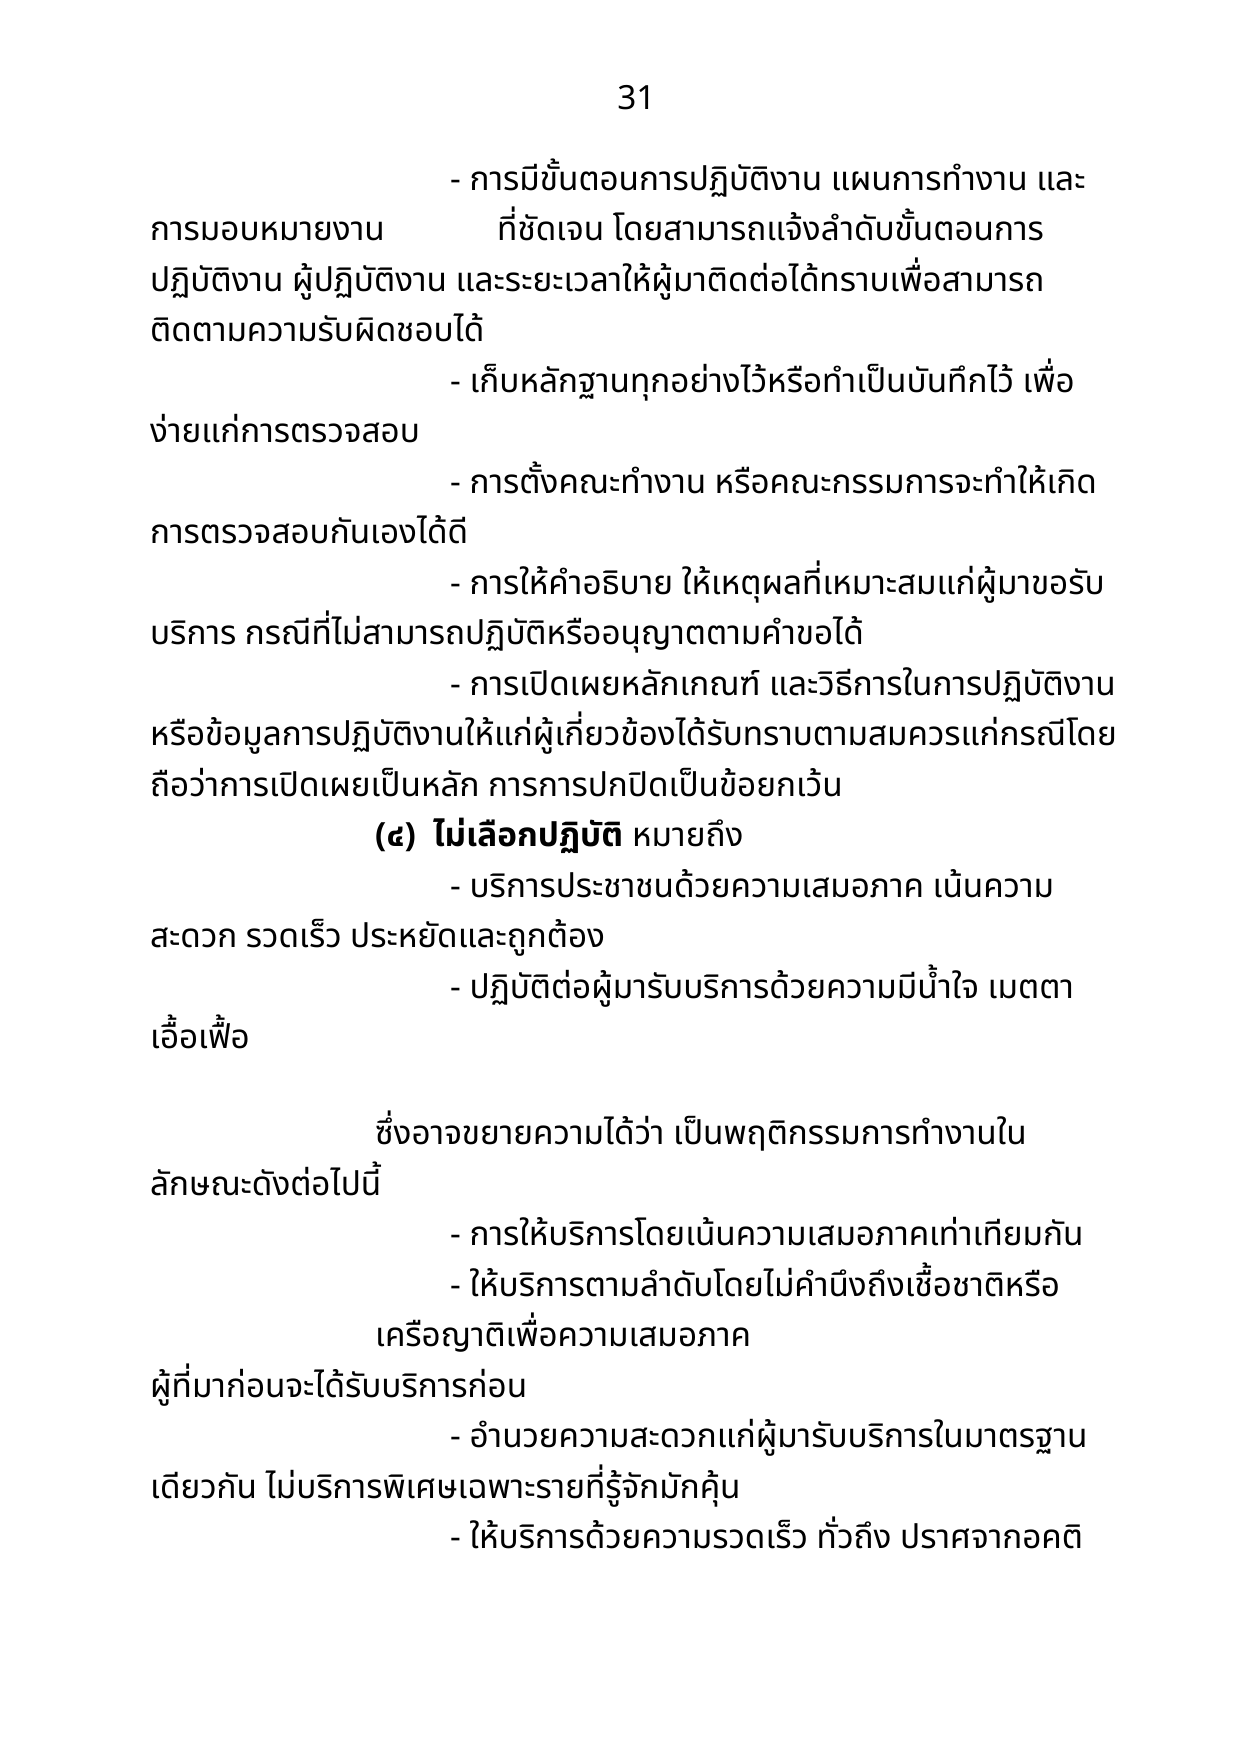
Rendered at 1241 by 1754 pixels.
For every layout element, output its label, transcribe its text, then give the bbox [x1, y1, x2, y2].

text ผู้ที่มาก่อนจะได้รับบริการก่อน [150, 1362, 1122, 1412]
text - เก็บหลักฐานทุกอย่างไว้หรือทำเป็นบันทึกไว้ เพื่อง่ายแก่การตรวจสอบ [150, 357, 1122, 458]
text ซึ่งอาจขยายความได้ว่า เป็นพฤติกรรมการทำงานในลักษณะดังต่อไปนี้ [150, 1109, 1122, 1210]
text - ปฏิบัติต่อผู้มารับบริการด้วยความมีน้ำใจ เมตตา เอื้อเฟื้อ [150, 963, 1122, 1064]
text - การเปิดเผยหลักเกณฑ์ และวิธีการในการปฏิบัติงานหรือข้อมูลการปฏิบัติงานให้แก่ผู้เกี่ยวข้องได้รับทราบตามสมควรแก่กรณีโดยถือว่าการเปิดเผยเป็นหลัก การการปกปิดเป็นข้อยกเว้น [150, 660, 1122, 811]
text - การให้บริการโดยเน้นความเสมอภาคเท่าเทียมกัน [375, 1210, 1122, 1261]
text - อำนวยความสะดวกแก่ผู้มารับบริการในมาตรฐานเดียวกัน ไม่บริการพิเศษเฉพาะรายที่รู้จักมักคุ้น [150, 1412, 1122, 1513]
text - บริการประชาชนด้วยความเสมอภาค เน้นความสะดวก รวดเร็ว ประหยัดและถูกต้อง [150, 862, 1122, 963]
text - การให้คำอธิบาย ให้เหตุผลที่เหมาะสมแก่ผู้มาขอรับบริการ กรณีที่ไม่สามารถปฏิบัติหรืออนุญาตตามคำขอได้ [150, 559, 1122, 660]
text - การตั้งคณะทำงาน หรือคณะกรรมการจะทำให้เกิดการตรวจสอบกันเองได้ดี [150, 458, 1122, 559]
text - การมีขั้นตอนการปฏิบัติงาน แผนการทำงาน และการมอบหมายงาน ที่ชัดเจน โดยสามารถแจ้งลำดับขั้นตอนการปฏิบัติงาน ผู้ปฏิบัติงาน และระยะเวลาให้ผู้มาติดต่อได้ทราบเพื่อสามารถติดตามความรับผิดชอบได้ [150, 155, 1122, 357]
text - ให้บริการด้วยความรวดเร็ว ทั่วถึง ปราศจากอคติ [150, 1513, 1122, 1564]
text - ให้บริการตามลำดับโดยไม่คำนึงถึงเชื้อชาติหรือเครือญาติเพื่อความเสมอภาค [375, 1261, 1122, 1362]
text (๔) ไม่เลือกปฏิบัติ หมายถึง [150, 811, 1122, 862]
